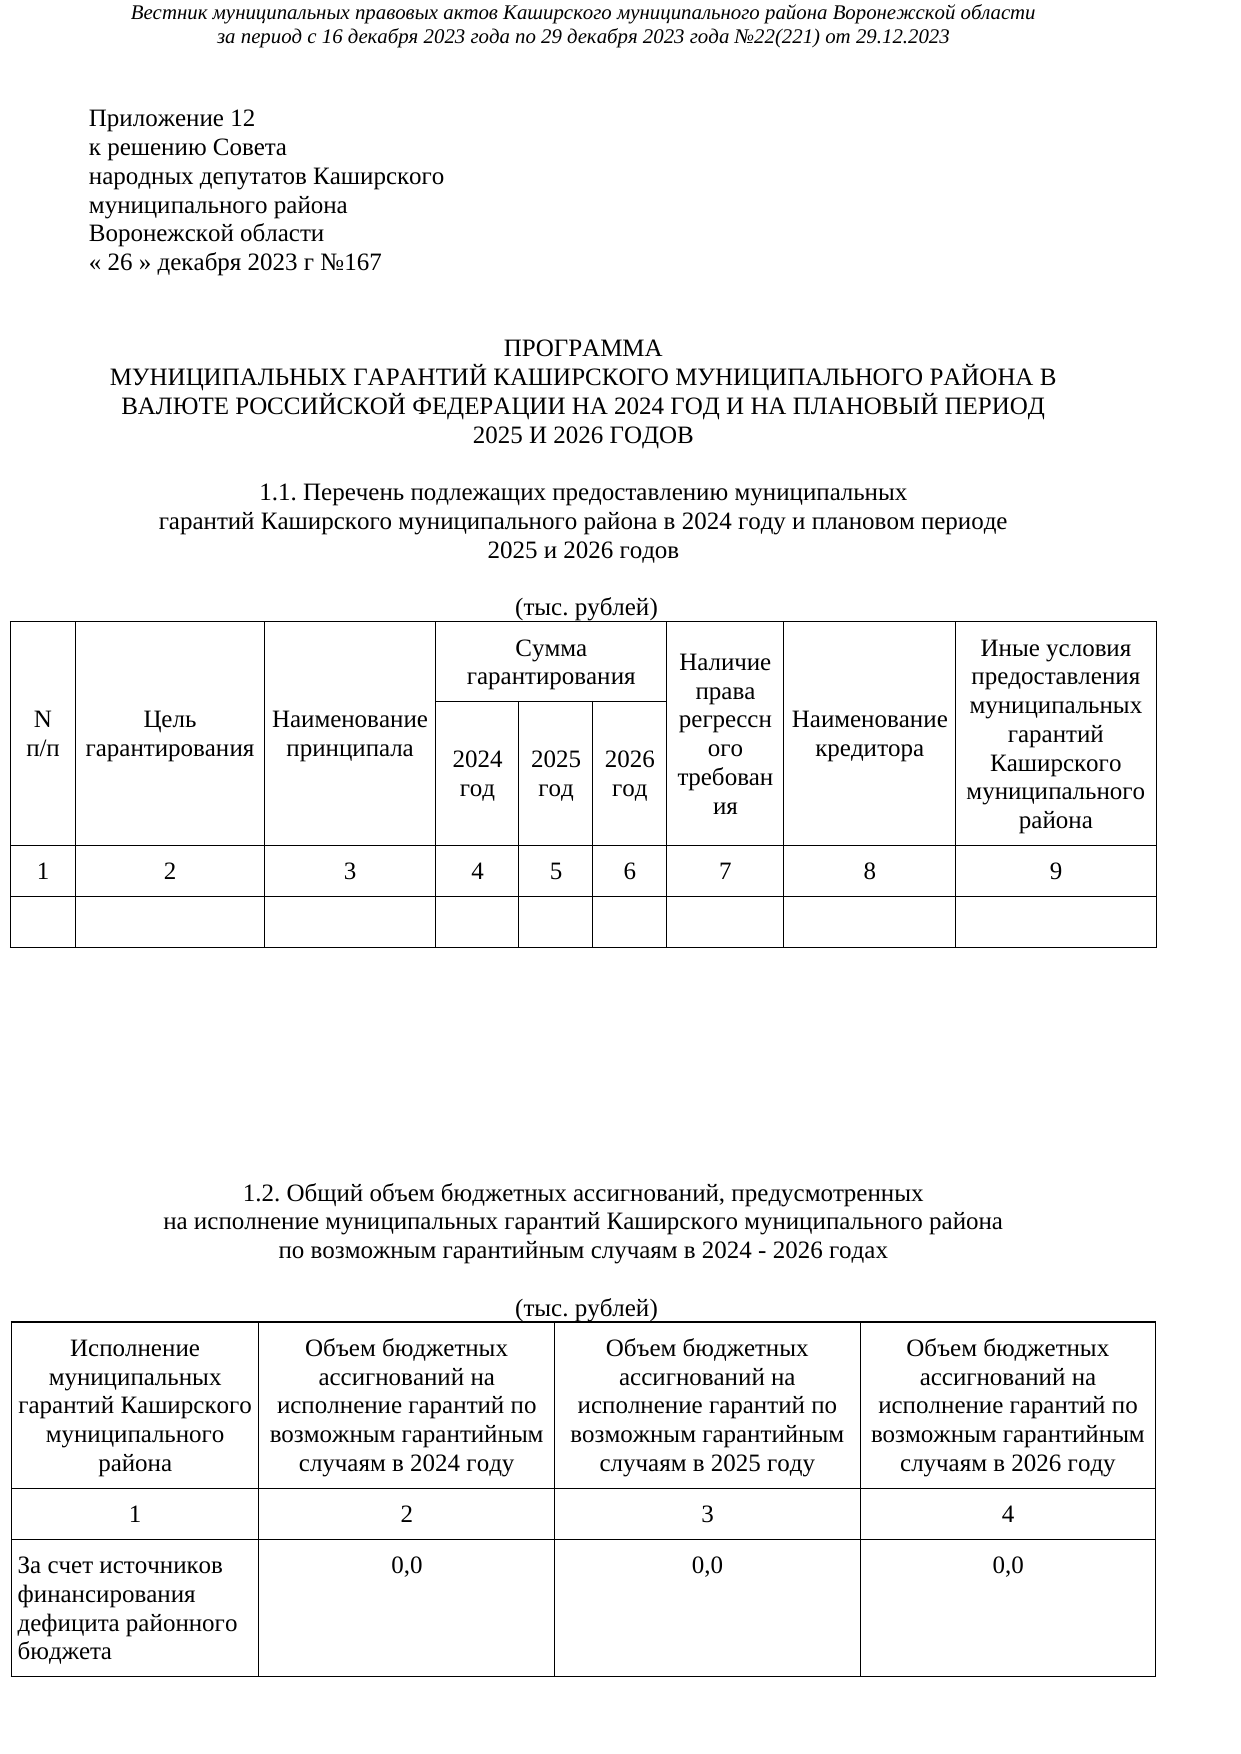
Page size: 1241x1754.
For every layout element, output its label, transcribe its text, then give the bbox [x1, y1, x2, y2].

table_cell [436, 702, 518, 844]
text (тыс. рублей) [89, 592, 1078, 621]
text МУНИЦИПАЛЬНЫХ ГАРАНТИЙ КАШИРСКОГО МУНИЦИПАЛЬНОГО РАЙОНА В ВАЛЮТЕ РОССИЙСКОЙ ФЕДЕРАЦИИ НА 2024 ГОД И НА ПЛАНОВЫЙ ПЕРИОД [89, 362, 1078, 420]
text народных депутатов Каширского [89, 161, 1078, 190]
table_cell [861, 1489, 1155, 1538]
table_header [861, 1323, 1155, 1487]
text на исполнение муниципальных гарантий Каширского муниципального района [89, 1206, 1078, 1235]
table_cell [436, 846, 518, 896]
text Воронежской области [89, 218, 1078, 247]
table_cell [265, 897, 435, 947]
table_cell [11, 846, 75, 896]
text (тыс. рублей) [89, 1293, 1078, 1321]
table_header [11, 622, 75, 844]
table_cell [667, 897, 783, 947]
text Приложение 12 [89, 103, 1078, 132]
text гарантий Каширского муниципального района в 2024 году и плановом периоде [89, 506, 1078, 535]
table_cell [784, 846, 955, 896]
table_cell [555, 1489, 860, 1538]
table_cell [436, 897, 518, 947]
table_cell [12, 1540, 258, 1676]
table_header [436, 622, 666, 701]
text 2025 и 2026 годов [89, 535, 1078, 563]
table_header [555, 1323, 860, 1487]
text 1.1. Перечень подлежащих предоставлению муниципальных [89, 477, 1078, 506]
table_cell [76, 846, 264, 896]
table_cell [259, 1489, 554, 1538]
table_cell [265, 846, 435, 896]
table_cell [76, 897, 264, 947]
text муниципального района [89, 190, 1078, 218]
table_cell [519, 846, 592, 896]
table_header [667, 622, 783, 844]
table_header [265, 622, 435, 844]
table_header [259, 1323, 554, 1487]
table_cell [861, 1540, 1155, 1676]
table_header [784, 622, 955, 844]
text 2025 И 2026 ГОДОВ [89, 420, 1078, 448]
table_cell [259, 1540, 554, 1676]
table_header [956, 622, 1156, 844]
text по возможным гарантийным случаям в 2024 - 2026 годах [89, 1235, 1078, 1264]
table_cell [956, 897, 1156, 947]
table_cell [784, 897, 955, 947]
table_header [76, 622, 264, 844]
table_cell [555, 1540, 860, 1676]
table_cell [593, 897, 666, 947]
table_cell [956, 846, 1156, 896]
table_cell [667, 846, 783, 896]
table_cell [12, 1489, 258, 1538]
text « 26 » декабря 2023 г №167 [89, 247, 1078, 276]
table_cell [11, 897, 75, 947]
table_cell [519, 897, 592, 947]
text ПРОГРАММА [89, 333, 1078, 362]
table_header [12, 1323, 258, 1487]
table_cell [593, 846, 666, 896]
text 1.2. Общий объем бюджетных ассигнований, предусмотренных [89, 1178, 1078, 1206]
text к решению Совета [89, 132, 1078, 161]
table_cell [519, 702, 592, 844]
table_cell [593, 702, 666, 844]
